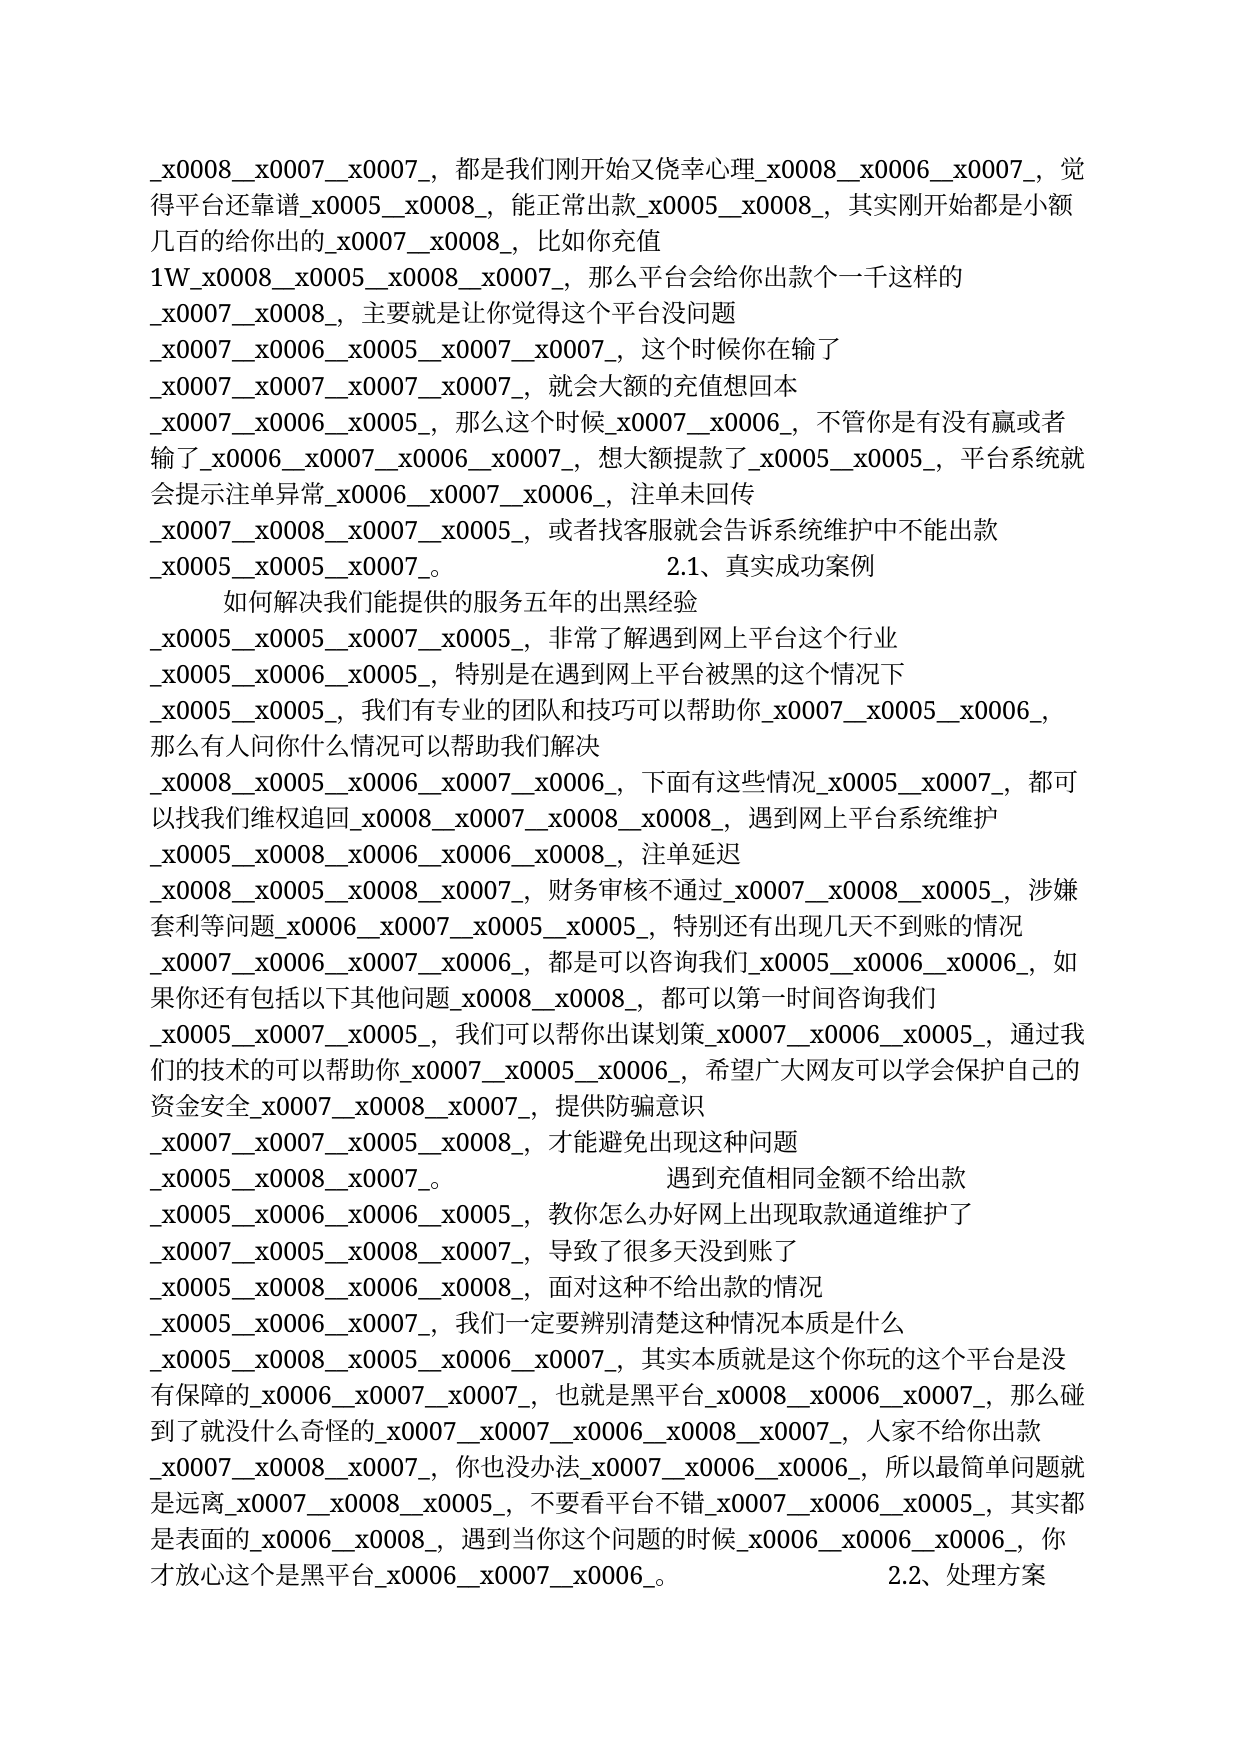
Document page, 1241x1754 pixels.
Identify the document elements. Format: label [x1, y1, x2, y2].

text [150, 150, 1090, 1592]
